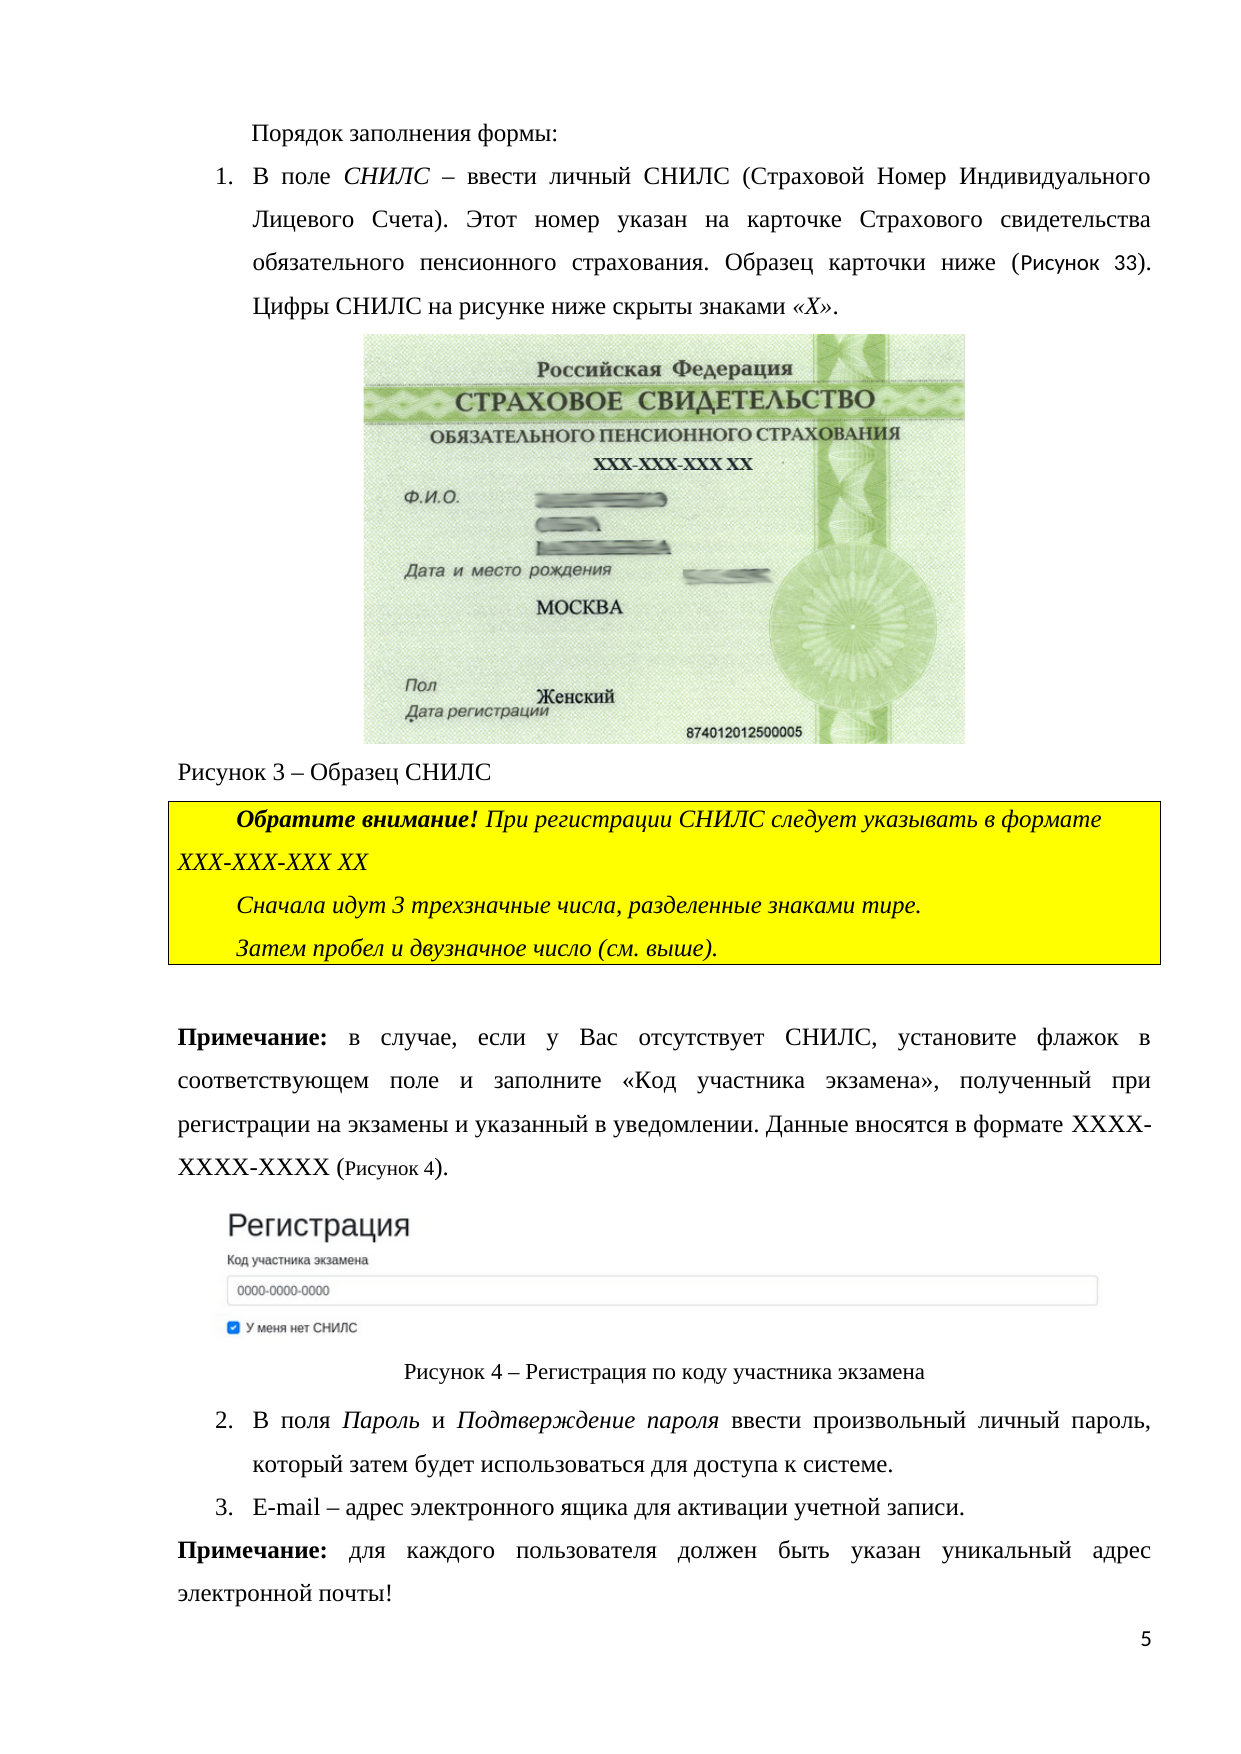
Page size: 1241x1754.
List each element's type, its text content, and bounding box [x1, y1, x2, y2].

text Обратите внимание! При регистрации СНИЛС следует указывать в формате ХХХ-ХХХ-ХХХ ХХ [169, 802, 1160, 876]
text Рисунок 3 – Образец СНИЛС [177, 757, 1152, 786]
text Рисунок 4 – Регистрация по коду участника экзамена [177, 1358, 1152, 1385]
list E-mail – адрес электронного ящика для активации учетной записи. [215, 1492, 1152, 1521]
text Примечание: в случае, если у Вас отсутствует СНИЛС, установите флажок в соответствующем поле и заполните «Код участника экзамена», полученный при регистрации на экзамены и указанный в уведомлении. Данные вносятся в формате ХХXХ-ХXХХ-ХХXХ (Рисунок 4). [177, 1022, 1152, 1181]
text Порядок заполнения формы: [177, 118, 1152, 147]
picture [177, 1195, 1172, 1347]
picture [363, 334, 966, 744]
text Примечание: для каждого пользователя должен быть указан уникальный адрес электронной почты! [177, 1535, 1152, 1607]
list В поля Пароль и Подтверждение пароля ввести произвольный личный пароль, который затем будет использоваться для доступа к системе. [215, 1406, 1152, 1477]
list В поле СНИЛС – ввести личный СНИЛС (Страховой Номер Индивидуального Лицевого Счета). Этот номер указан на карточке Страхового свидетельства обязательного пенсионного страхования. Образец карточки ниже (Рисунок 33). Цифры СНИЛС на рисунке ниже скрыты знаками «Х». [215, 161, 1152, 320]
text Затем пробел и двузначное число (см. выше). [169, 930, 1160, 964]
text Сначала идут 3 трехзначные числа, разделенные знаками тире. [169, 887, 1160, 919]
